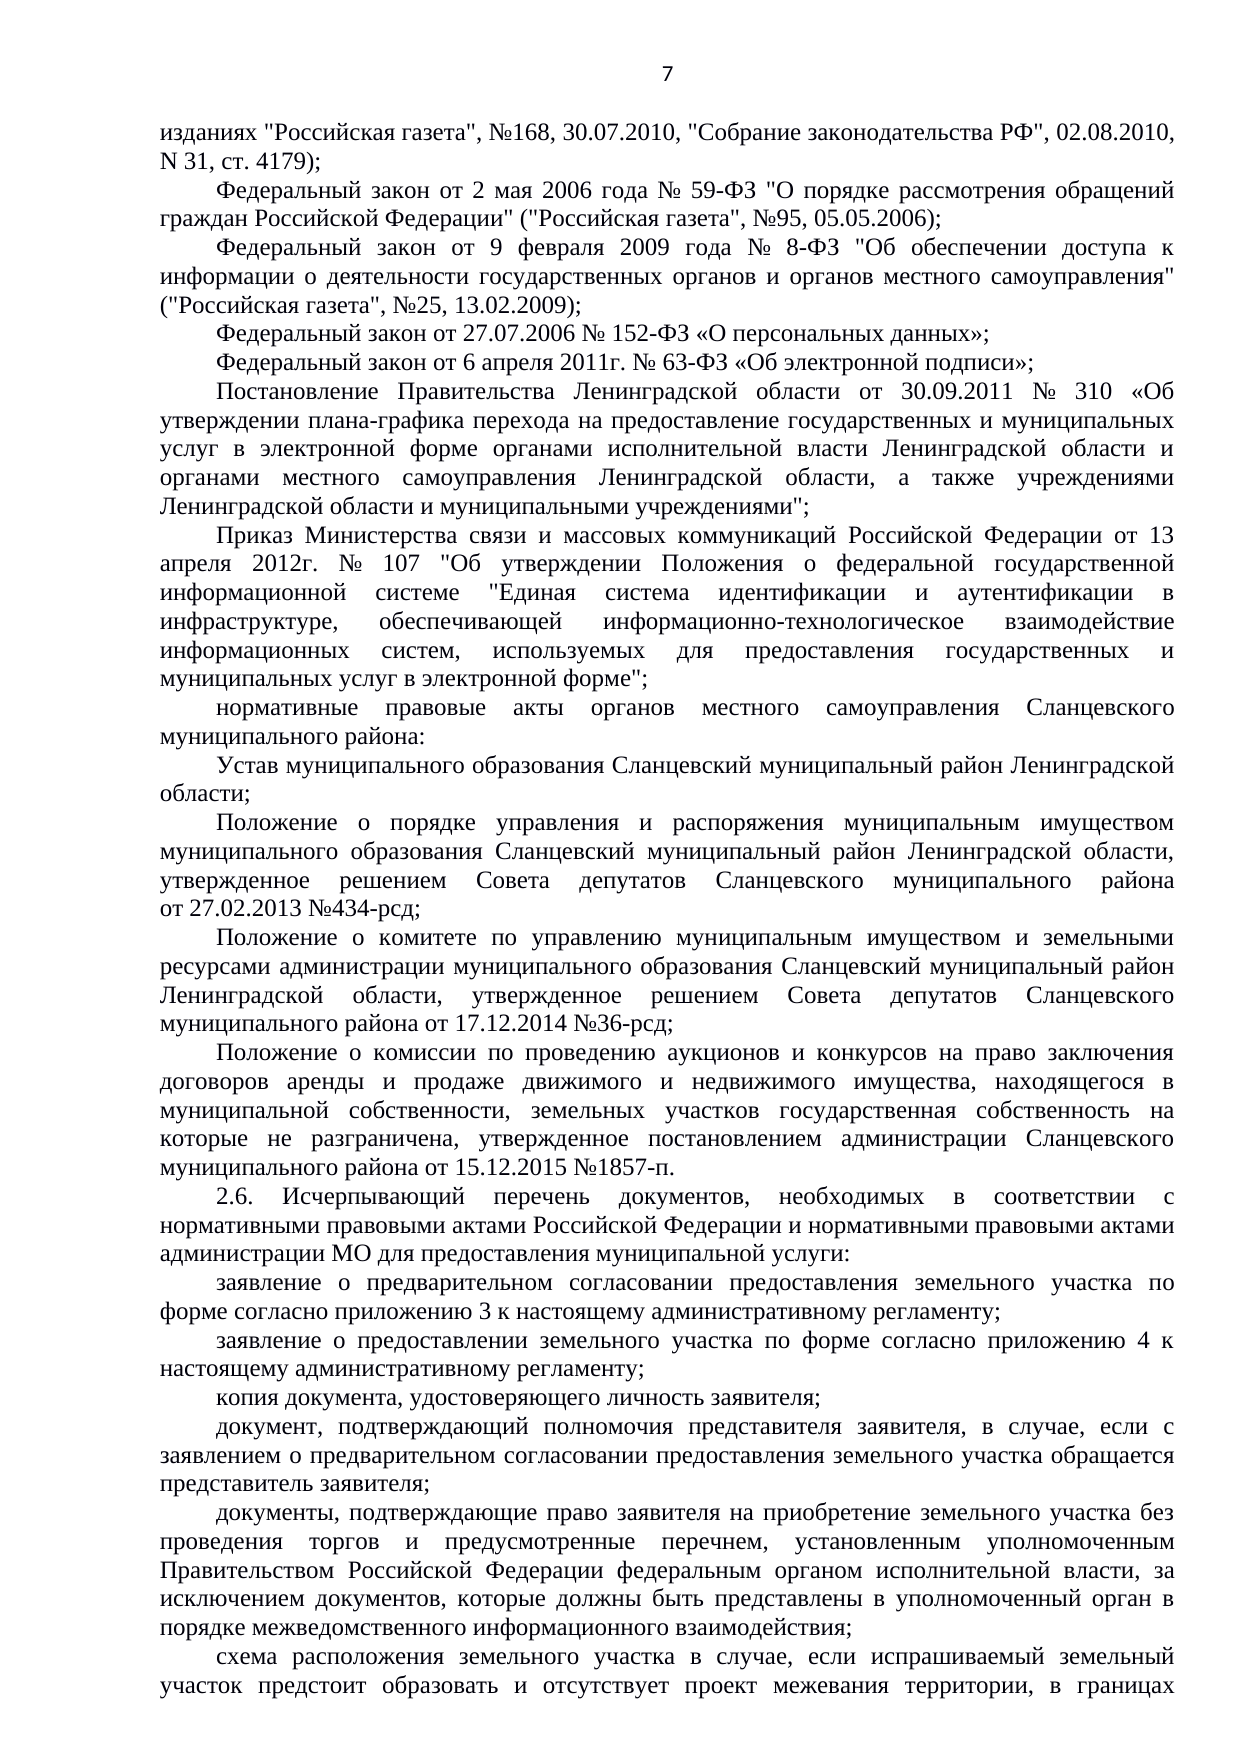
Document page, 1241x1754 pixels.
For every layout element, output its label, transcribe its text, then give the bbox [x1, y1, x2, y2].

text Приказ Министерства связи и массовых коммуникаций Российской Федерации от 13 апреля 2012г. № 107 "Об утверждении Положения о федеральной государственной информационной системе "Единая система идентификации и аутентификации в инфраструктуре, обеспечивающей информационно-технологическое взаимодействие информационных систем, используемых для предоставления государственных и муниципальных услуг в электронной форме"; [159, 520, 1175, 692]
text заявление о предварительном согласовании предоставления земельного участка по форме согласно приложению 3 к настоящему административному регламенту; [159, 1267, 1175, 1325]
text документы, подтверждающие право заявителя на приобретение земельного участка без проведения торгов и предусмотренные перечнем, установленным уполномоченным Правительством Российской Федерации федеральным органом исполнительной власти, за исключением документов, которые должны быть представлены в уполномоченный орган в порядке межведомственного информационного взаимодействия; [159, 1497, 1175, 1641]
text заявление о предоставлении земельного участка по форме согласно приложению 4 к настоящему административному регламенту; [159, 1325, 1175, 1382]
text документ, подтверждающий полномочия представителя заявителя, в случае, если с заявлением о предварительном согласовании предоставления земельного участка обращается представитель заявителя; [159, 1411, 1175, 1497]
text Постановление Правительства Ленинградской области от 30.09.2011 № 310 «Об утверждении плана-графика перехода на предоставление государственных и муниципальных услуг в электронной форме органами исполнительной власти Ленинградской области и органами местного самоуправления Ленинградской области, а также учреждениями Ленинградской области и муниципальными учреждениями"; [159, 376, 1175, 520]
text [159, 1641, 1175, 1698]
text Федеральный закон от 2 мая 2006 года № 59-ФЗ "О порядке рассмотрения обращений граждан Российской Федерации" ("Российская газета", №95, 05.05.2006); [159, 175, 1175, 232]
text 2.6. Исчерпывающий перечень документов, необходимых в соответствии с нормативными правовыми актами Российской Федерации и нормативными правовыми актами администрации МО для предоставления муниципальной услуги: [159, 1181, 1175, 1267]
text Федеральный закон от 9 февраля 2009 года № 8-ФЗ "Об обеспечении доступа к информации о деятельности государственных органов и органов местного самоуправления" ("Российская газета", №25, 13.02.2009); [159, 232, 1175, 318]
text Федеральный закон от 27.07.2006 № 152-ФЗ «О персональных данных»; [159, 318, 1175, 347]
text Федеральный закон от 6 апреля 2011г. № 63-ФЗ «Об электронной подписи»; [159, 347, 1175, 376]
text нормативные правовые акты органов местного самоуправления Сланцевского муниципального района: [159, 692, 1175, 750]
text Устав муниципального образования Сланцевский муниципальный район Ленинградской области; [159, 750, 1175, 807]
text копия документа, удостоверяющего личность заявителя; [159, 1382, 1175, 1411]
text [159, 117, 1175, 175]
text Положение о комитете по управлению муниципальным имуществом и земельными ресурсами администрации муниципального образования Сланцевский муниципальный район Ленинградской области, утвержденное решением Совета депутатов Сланцевского муниципального района от 17.12.2014 №36-рсд; [159, 922, 1175, 1037]
text Положение о порядке управления и распоряжения муниципальным имуществом муниципального образования Сланцевский муниципальный район Ленинградской области, утвержденное решением Совета депутатов Сланцевского муниципального района от 27.02.2013 №434-рсд; [159, 807, 1175, 922]
text Положение о комиссии по проведению аукционов и конкурсов на право заключения договоров аренды и продаже движимого и недвижимого имущества, находящегося в муниципальной собственности, земельных участков государственная собственность на которые не разграничена, утвержденное постановлением администрации Сланцевского муниципального района от 15.12.2015 №1857-п. [159, 1037, 1175, 1181]
